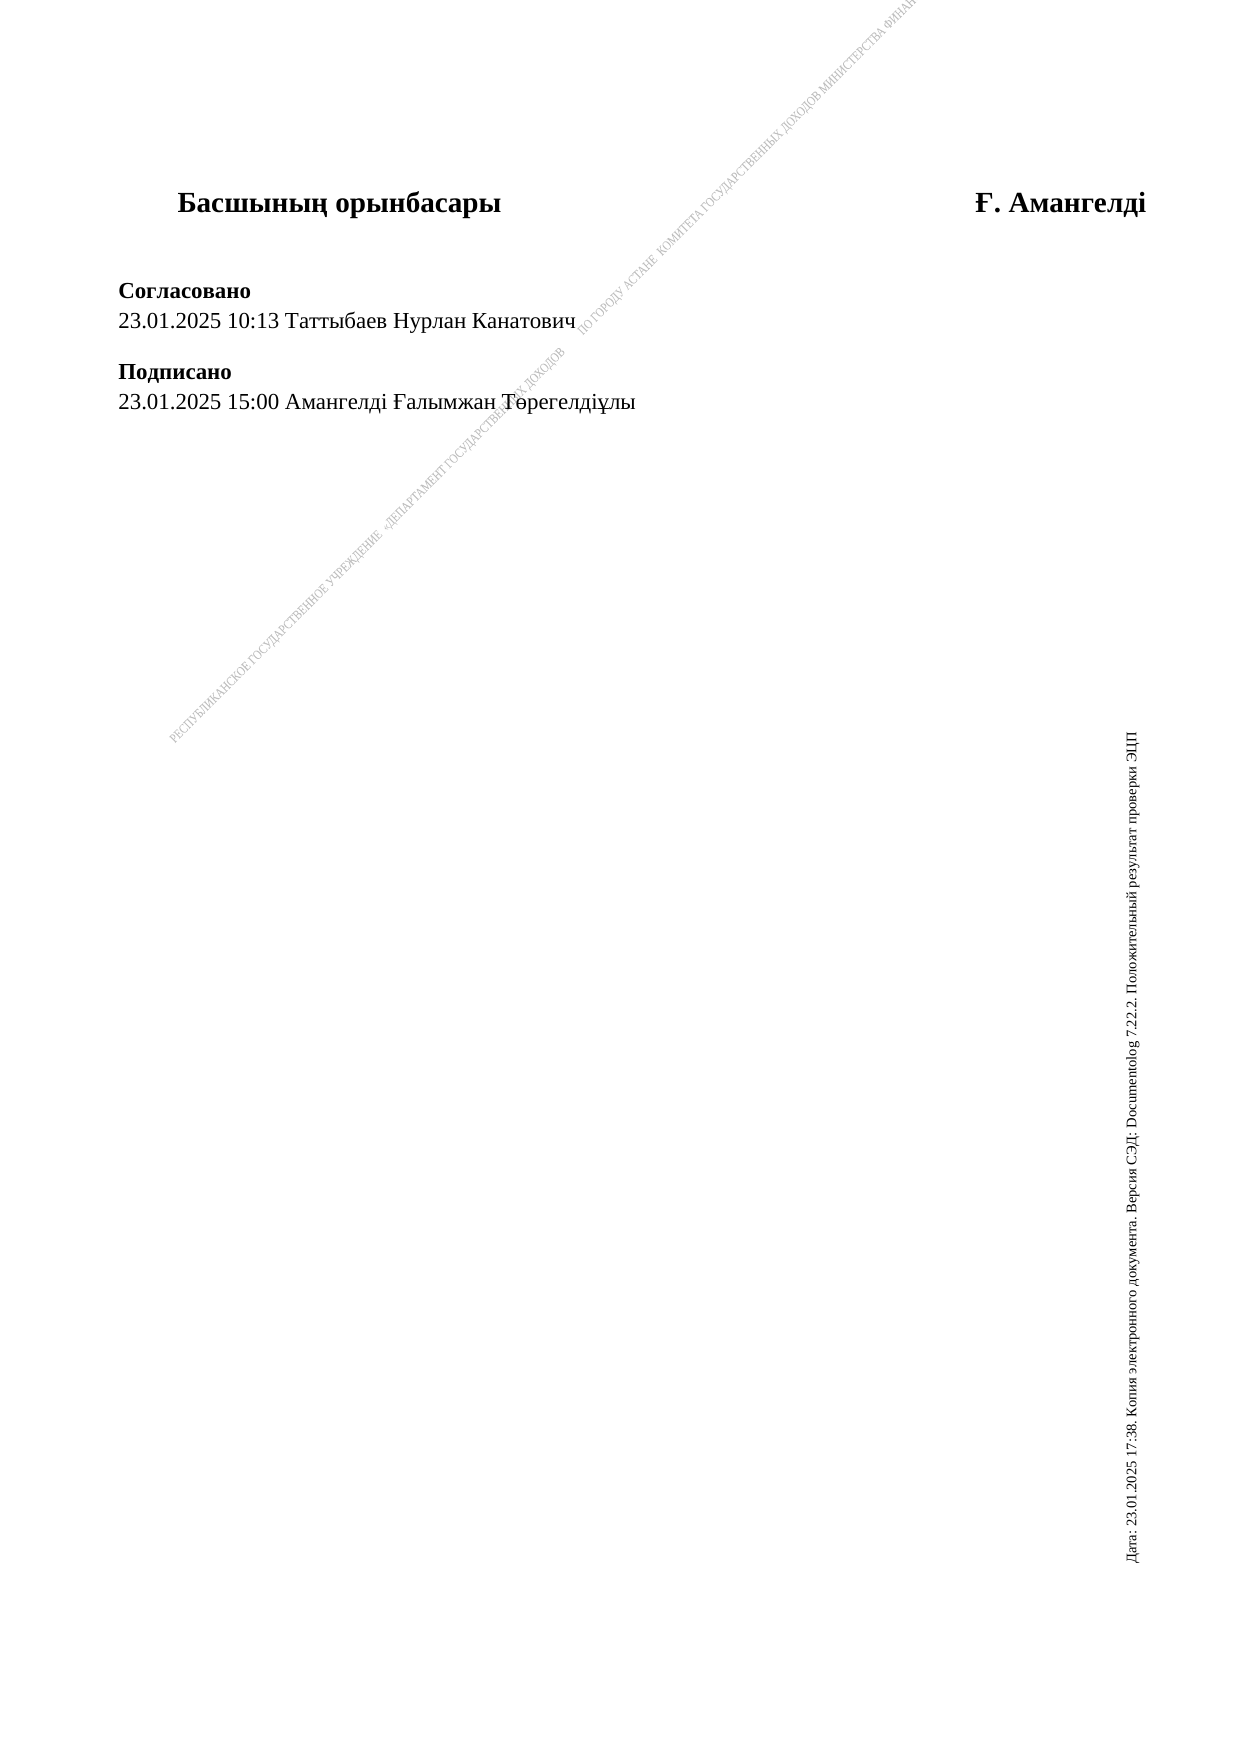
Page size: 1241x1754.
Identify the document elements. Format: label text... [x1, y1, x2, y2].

text Согласовано [118, 277, 1152, 303]
text 23.01.2025 10:13 Таттыбаев Нурлан Канатович [118, 307, 1152, 333]
text Басшының орынбасары Ғ. Амангелді [118, 185, 1152, 219]
text Подписано [118, 358, 1152, 384]
text 23.01.2025 15:00 Амангелді Ғалымжан Төрегелдіұлы [118, 388, 1152, 414]
